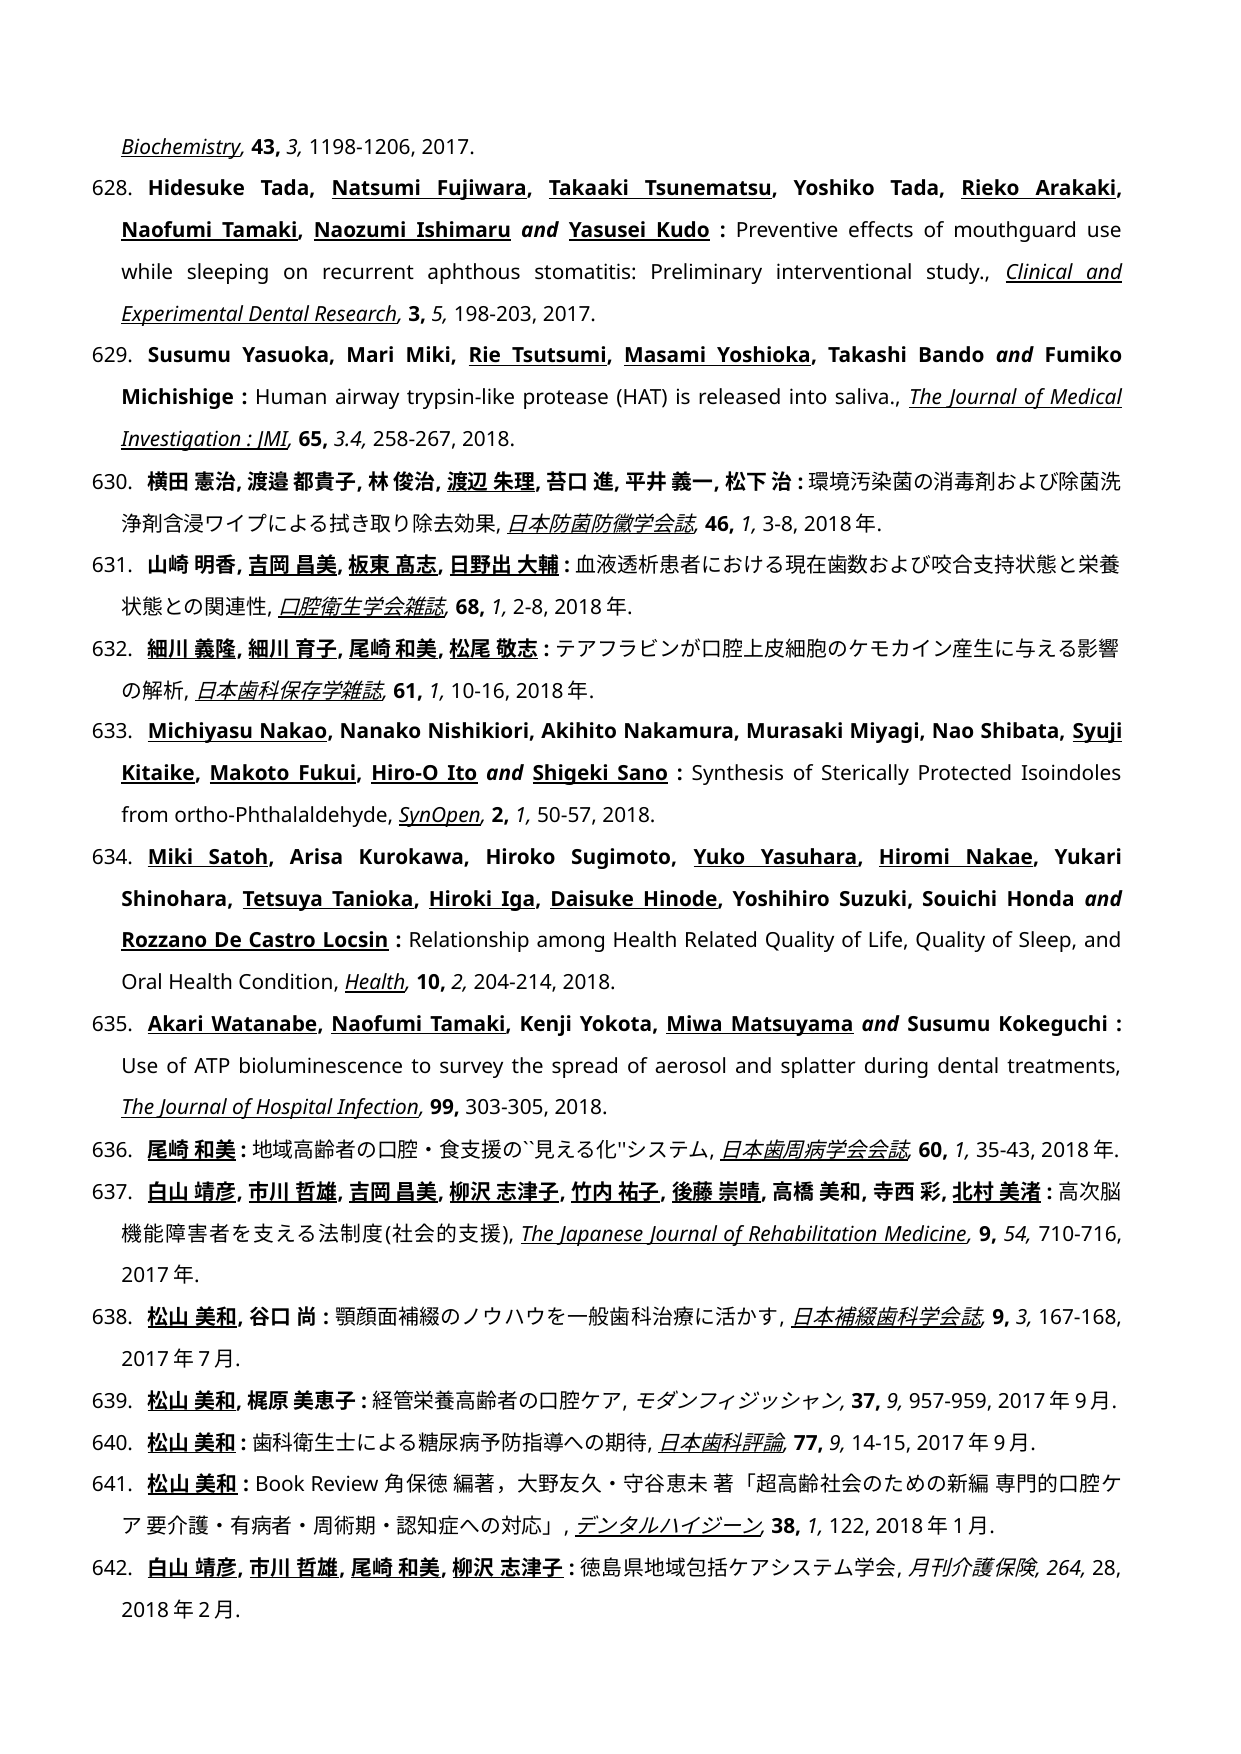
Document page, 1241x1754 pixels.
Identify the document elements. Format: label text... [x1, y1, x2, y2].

list Akari Watanabe, Naofumi Tamaki, Kenji Yokota, Miwa Matsuyama and Susumu Kokeguchi : Use of ATP bioluminescence to survey the spread of aerosol and splatter during dental treatments, The Journal of Hospital Infection, 99, 303-305, 2018. [92, 1002, 1122, 1128]
list Susumu Yasuoka, Mari Miki, Rie Tsutsumi, Masami Yoshioka, Takashi Bando and Fumiko Michishige : Human airway trypsin-like protease (HAT) is released into saliva., The Journal of Medical Investigation : JMI, 65, 3.4, 258-267, 2018. [92, 334, 1122, 459]
list Hidesuke Tada, Natsumi Fujiwara, Takaaki Tsunematsu, Yoshiko Tada, Rieko Arakaki, Naofumi Tamaki, Naozumi Ishimaru and Yasusei Kudo : Preventive effects of mouthguard use while sleeping on recurrent aphthous stomatitis: Preliminary interventional study., Clinical and Experimental Dental Research, 3, 5, 198-203, 2017. [92, 167, 1122, 334]
list 山崎 明香, 吉岡 昌美, 板東 髙志, 日野出 大輔 : 血液透析患者における現在歯数および咬合支持状態と栄養状態との関連性, 口腔衛生学会雑誌, 68, 1, 2-8, 2018年. [92, 543, 1122, 626]
list 白山 靖彦, 市川 哲雄, 尾崎 和美, 柳沢 志津子 : 徳島県地域包括ケアシステム学会, 月刊介護保険, 264, 28, 2018年2月. [92, 1545, 1122, 1629]
list 松山 美和 : 歯科衛生士による糖尿病予防指導への期待, 日本歯科評論, 77, 9, 14-15, 2017年9月. [92, 1420, 1122, 1462]
list Miki Satoh, Arisa Kurokawa, Hiroko Sugimoto, Yuko Yasuhara, Hiromi Nakae, Yukari Shinohara, Tetsuya Tanioka, Hiroki Iga, Daisuke Hinode, Yoshihiro Suzuki, Souichi Honda and Rozzano De Castro Locsin : Relationship among Health Related Quality of Life, Quality of Sleep, and Oral Health Condition, Health, 10, 2, 204-214, 2018. [92, 835, 1122, 1002]
list 横田 憲治, 渡邉 都貴子, 林 俊治, 渡辺 朱理, 苔口 進, 平井 義一, 松下 治 : 環境汚染菌の消毒剤および除菌洗浄剤含浸ワイプによる拭き取り除去効果, 日本防菌防黴学会誌, 46, 1, 3-8, 2018年. [92, 459, 1122, 543]
list 松山 美和, 梶原 美恵子 : 経管栄養高齢者の口腔ケア, モダンフィジッシャン, 37, 9, 957-959, 2017年9月. [92, 1378, 1122, 1420]
list 細川 義隆, 細川 育子, 尾崎 和美, 松尾 敬志 : テアフラビンが口腔上皮細胞のケモカイン産生に与える影響の解析, 日本歯科保存学雑誌, 61, 1, 10-16, 2018年. [92, 626, 1122, 710]
list Michiyasu Nakao, Nanako Nishikiori, Akihito Nakamura, Murasaki Miyagi, Nao Shibata, Syuji Kitaike, Makoto Fukui, Hiro-O Ito and Shigeki Sano : Synthesis of Sterically Protected Isoindoles from ortho-Phthalaldehyde, SynOpen, 2, 1, 50-57, 2018. [92, 710, 1122, 835]
list 白山 靖彦, 市川 哲雄, 吉岡 昌美, 柳沢 志津子, 竹内 祐子, 後藤 崇晴, 高橋 美和, 寺西 彩, 北村 美渚 : 高次脳機能障害者を支える法制度(社会的支援), The Japanese Journal of Rehabilitation Medicine, 9, 54, 710-716, 2017年. [92, 1169, 1122, 1295]
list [92, 125, 1122, 167]
list 松山 美和, 谷口 尚 : 顎顔面補綴のノウハウを一般歯科治療に活かす, 日本補綴歯科学会誌, 9, 3, 167-168, 2017年7月. [92, 1295, 1122, 1378]
list 松山 美和 : Book Review 角保徳 編著，大野友久・守谷恵未 著「超高齢社会のための新編 専門的口腔ケア 要介護・有病者・周術期・認知症への対応」, デンタルハイジーン, 38, 1, 122, 2018年1月. [92, 1462, 1122, 1545]
list 尾崎 和美 : 地域高齢者の口腔・食支援の``見える化''システム, 日本歯周病学会会誌, 60, 1, 35-43, 2018年. [92, 1128, 1122, 1169]
